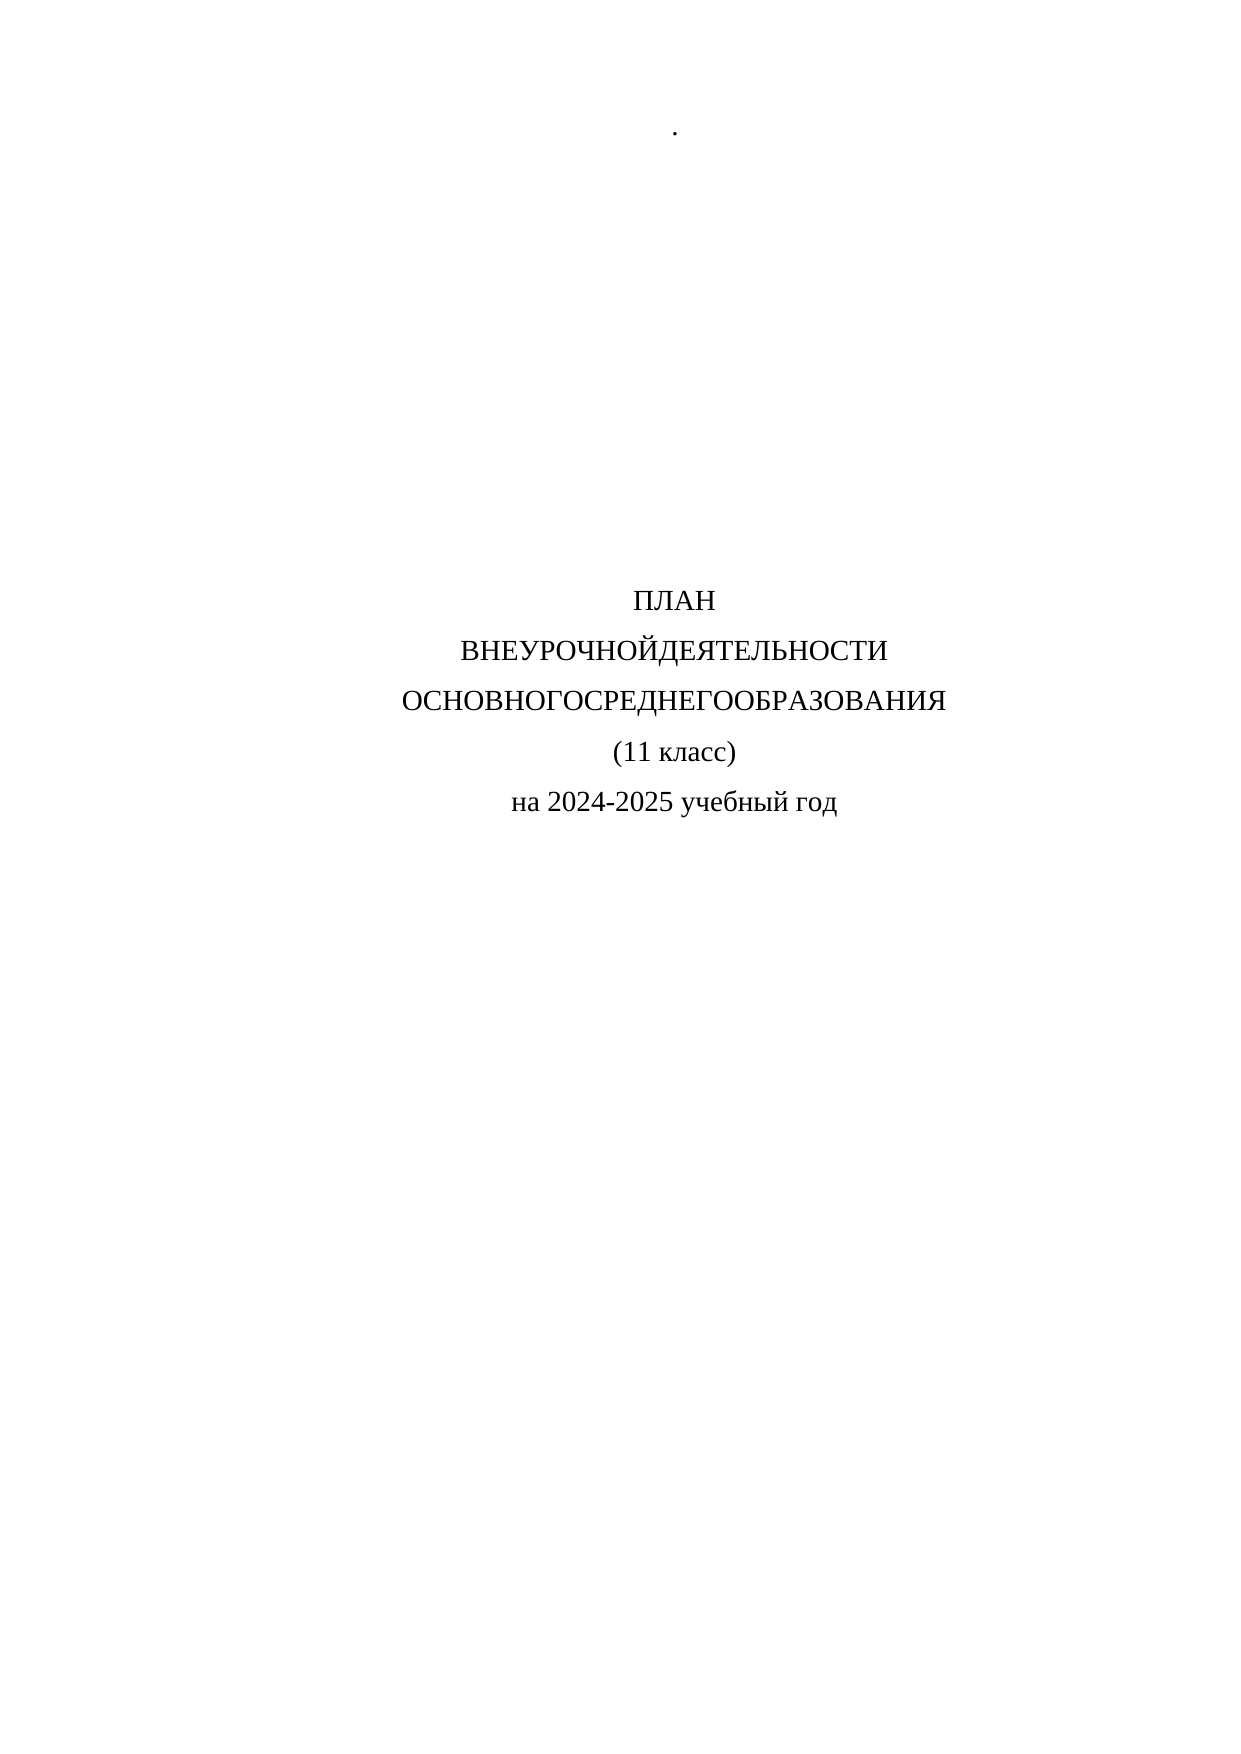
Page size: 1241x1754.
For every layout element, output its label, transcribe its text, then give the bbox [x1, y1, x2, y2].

text на 2024-2025 учебный год [154, 784, 1194, 818]
text (11 класс) [154, 734, 1194, 767]
text ПЛАН ВНЕУРОЧНОЙДЕЯТЕЛЬНОСТИ [154, 583, 1194, 667]
text ОСНОВНОГОСРЕДНЕГООБРАЗОВАНИЯ [154, 683, 1194, 717]
text . [671, 108, 1194, 142]
